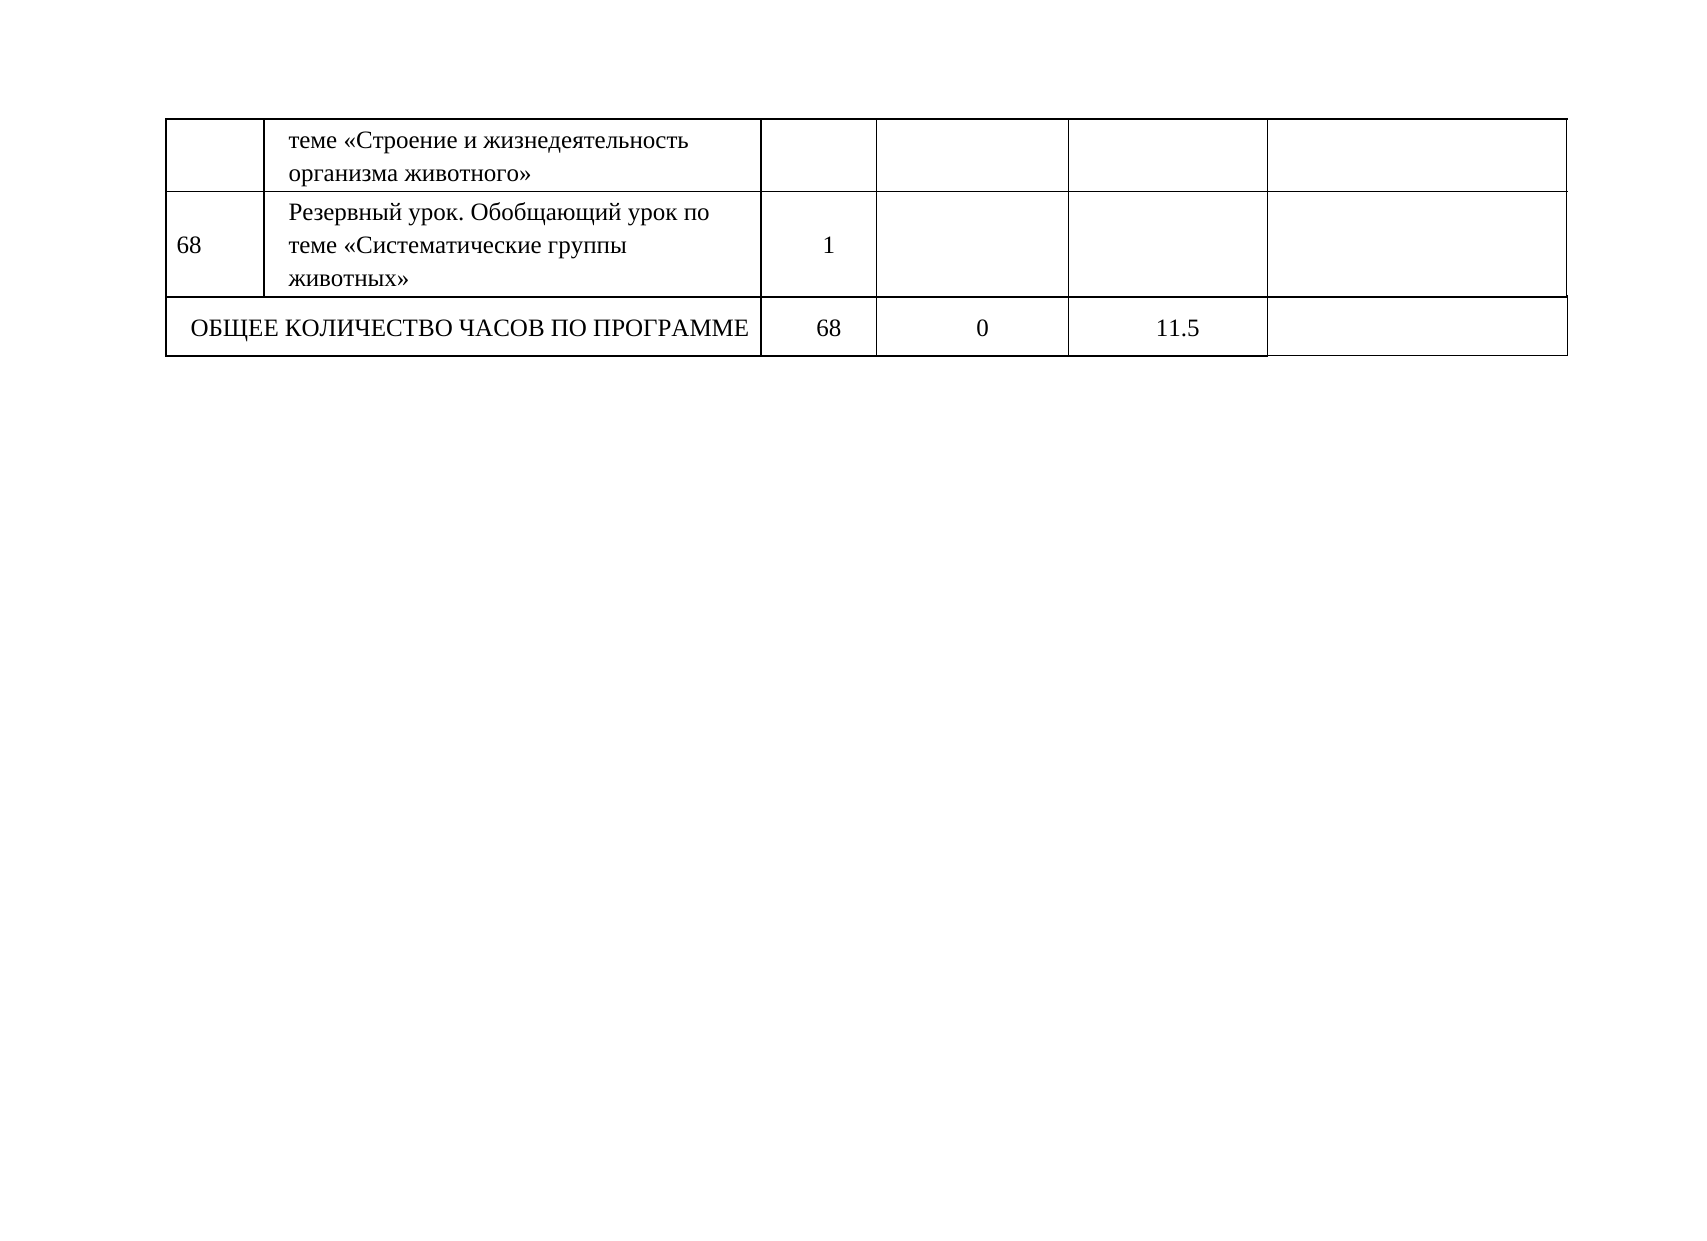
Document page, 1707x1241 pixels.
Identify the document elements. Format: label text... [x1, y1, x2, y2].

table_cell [265, 120, 760, 191]
table_cell Резервный урок. Обобщающий урок по теме «Систематические группы животных» [265, 192, 760, 296]
table_cell 11.5 [1069, 298, 1267, 355]
table_cell 68 [167, 192, 263, 296]
table_cell ОБЩЕЕ КОЛИЧЕСТВО ЧАСОВ ПО ПРОГРАММЕ [167, 298, 760, 355]
table_cell [1268, 120, 1566, 191]
table_cell 0 [877, 298, 1068, 355]
table_cell [1268, 298, 1567, 355]
table_cell [1069, 120, 1267, 191]
table_cell [1069, 192, 1267, 296]
table_cell 1 [762, 192, 876, 296]
table_cell [1268, 192, 1566, 296]
table_cell 68 [762, 298, 876, 355]
table_cell [877, 192, 1068, 296]
table_cell 1 [762, 120, 876, 191]
table_cell [877, 120, 1068, 191]
table_cell 67 [167, 120, 263, 191]
